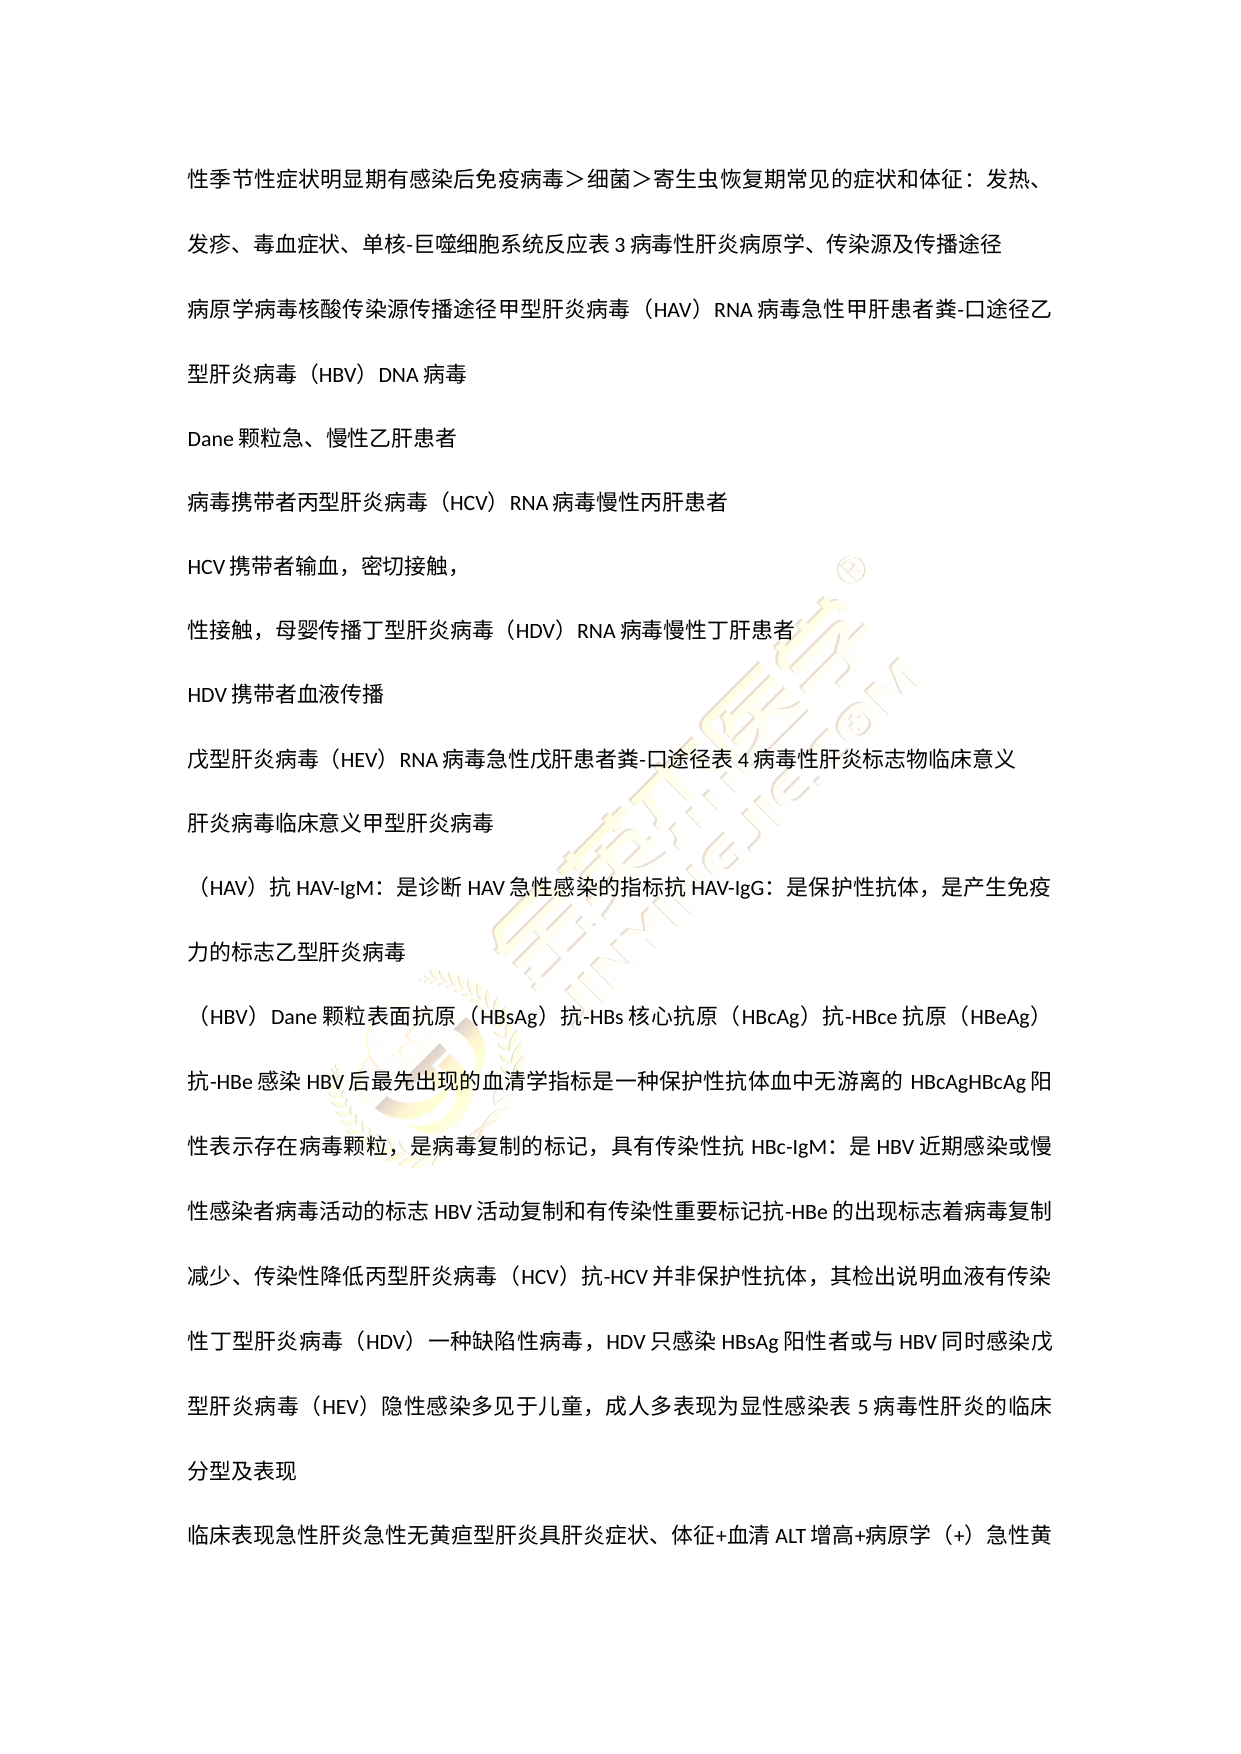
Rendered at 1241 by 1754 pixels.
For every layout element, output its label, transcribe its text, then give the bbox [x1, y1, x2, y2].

text 肝炎病毒临床意义甲型肝炎病毒 [187, 805, 1053, 838]
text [187, 162, 1053, 259]
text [187, 1518, 1053, 1550]
text Dane颗粒急、慢性乙肝患者 [187, 420, 1053, 453]
text 病原学病毒核酸传染源传播途径甲型肝炎病毒（HAV）RNA病毒急性甲肝患者粪-口途径乙型肝炎病毒（HBV）DNA病毒 [187, 291, 1053, 389]
text 病毒携带者丙型肝炎病毒（HCV）RNA病毒慢性丙肝患者 [187, 484, 1053, 517]
text （HAV）抗HAV-IgM：是诊断HAV急性感染的指标抗HAV-IgG：是保护性抗体，是产生免疫力的标志乙型肝炎病毒 [187, 869, 1053, 967]
text （HBV）Dane颗粒表面抗原（HBsAg）抗-HBs核心抗原（HBcAg）抗-HBce抗原（HBeAg）抗-HBe感染HBV后最先出现的血清学指标是一种保护性抗体血中无游离的HBcAgHBcAg阳性表示存在病毒颗粒，是病毒复制的标记，具有传染性抗HBc-IgM：是HBV近期感染或慢性感染者病毒活动的标志HBV活动复制和有传染性重要标记抗-HBe的出现标志着病毒复制减少、传染性降低丙型肝炎病毒（HCV）抗-HCV并非保护性抗体，其检出说明血液有传染性丁型肝炎病毒（HDV）一种缺陷性病毒，HDV只感染HBsAg阳性者或与HBV同时感染戊型肝炎病毒（HEV）隐性感染多见于儿童，成人多表现为显性感染表5病毒性肝炎的临床分型及表现 [187, 999, 1053, 1486]
text 性接触，母婴传播丁型肝炎病毒（HDV）RNA病毒慢性丁肝患者 [187, 613, 1053, 645]
text HCV携带者输血，密切接触， [187, 549, 1053, 581]
text HDV携带者血液传播 [187, 677, 1053, 709]
text 戊型肝炎病毒（HEV）RNA病毒急性戊肝患者粪-口途径表4病毒性肝炎标志物临床意义 [187, 741, 1053, 774]
